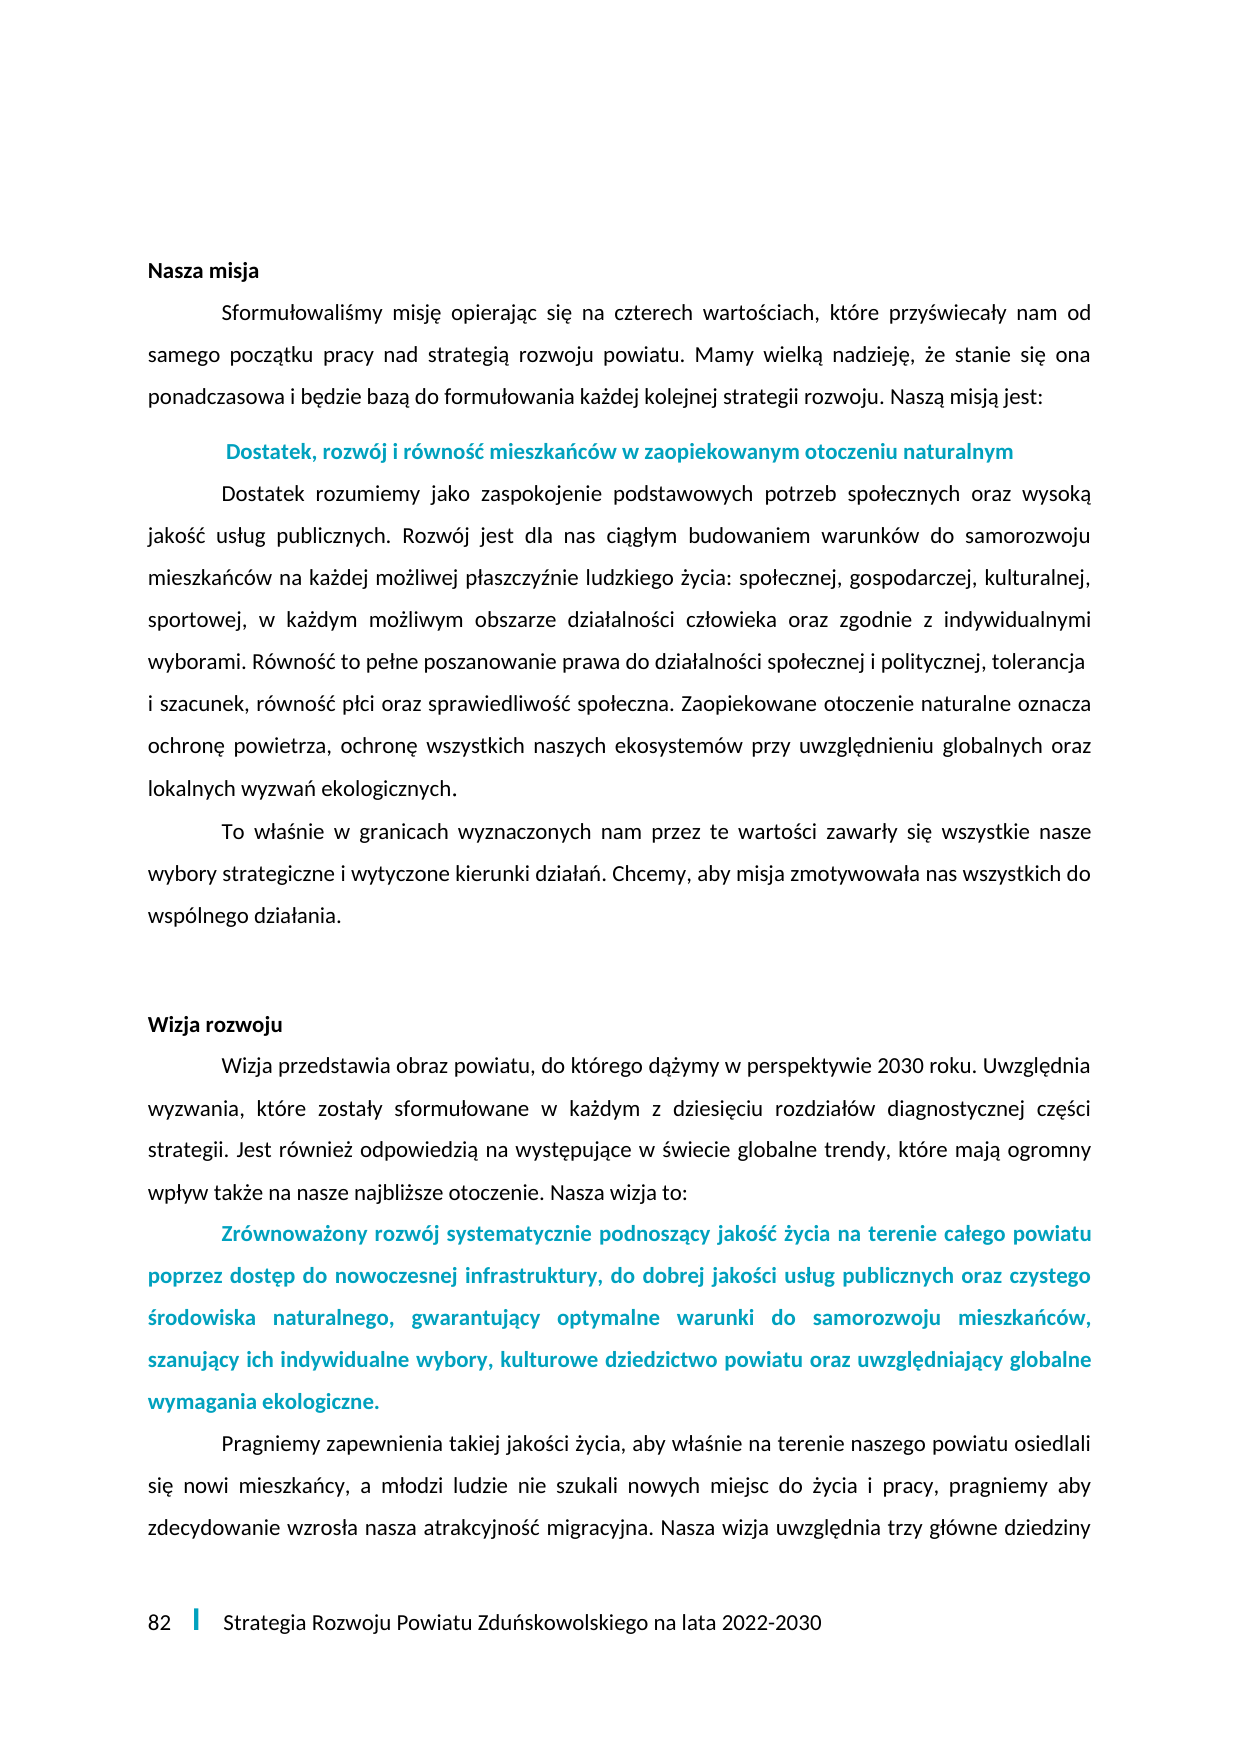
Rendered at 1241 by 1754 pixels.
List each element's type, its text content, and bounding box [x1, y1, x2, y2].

text To właśnie w granicach wyznaczonych nam przez te wartości zawarły się wszystkie nasze wybory strategiczne i wytyczone kierunki działań. Chcemy, aby misja zmotywowała nas wszystkich do wspólnego działania. [148, 817, 1093, 929]
text Pragniemy zapewnienia takiej jakości życia, aby właśnie na terenie naszego powiatu osiedlali się nowi mieszkańcy, a młodzi ludzie nie szukali nowych miejsc do życia i pracy, pragniemy aby zdecydowanie wzrosła nasza atrakcyjność migracyjna. Nasza wizja uwzględnia trzy główne dziedziny życia mieszkańców powiatu: gospodarczą, społeczną i przestrzenną, dlatego sformułowane w kolejnym rozdziale cele rozwoju podzielone zostały na trzy obszary. [148, 1429, 1093, 1541]
text Wizja rozwoju [148, 1010, 1093, 1038]
text Dostatek rozumiemy jako zaspokojenie podstawowych potrzeb społecznych oraz wysoką jakość usług publicznych. Rozwój jest dla nas ciągłym budowaniem warunków do samorozwoju mieszkańców na każdej możliwej płaszczyźnie ludzkiego życia: społecznej, gospodarczej, kulturalnej, sportowej, w każdym możliwym obszarze działalności człowieka oraz zgodnie z indywidualnymi wyborami. Równość to pełne poszanowanie prawa do działalności społecznej i politycznej, tolerancja i szacunek, równość płci oraz sprawiedliwość społeczna. Zaopiekowane otoczenie naturalne oznacza ochronę powietrza, ochronę wszystkich naszych ekosystemów przy uwzględnieniu globalnych oraz lokalnych wyzwań ekologicznych. [148, 479, 1093, 802]
text Zrównoważony rozwój systematycznie podnoszący jakość życia na terenie całego powiatu poprzez dostęp do nowoczesnej infrastruktury, do dobrej jakości usług publicznych oraz czystego środowiska naturalnego, gwarantujący optymalne warunki do samorozwoju mieszkańców, szanujący ich indywidualne wybory, kulturowe dziedzictwo powiatu oraz uwzględniający globalne wymagania ekologiczne. [148, 1219, 1093, 1416]
text Dostatek, rozwój i równość mieszkańców w zaopiekowanym otoczeniu naturalnym [148, 437, 1093, 465]
text Sformułowaliśmy misję opierając się na czterech wartościach, które przyświecały nam od samego początku pracy nad strategią rozwoju powiatu. Mamy wielką nadzieję, że stanie się ona ponadczasowa i będzie bazą do formułowania każdej kolejnej strategii rozwoju. Naszą misją jest: [148, 298, 1093, 411]
text Wizja przedstawia obraz powiatu, do którego dążymy w perspektywie 2030 roku. Uwzględnia wyzwania, które zostały sformułowane w każdym z dziesięciu rozdziałów diagnostycznej części strategii. Jest również odpowiedzią na występujące w świecie globalne trendy, które mają ogromny wpływ także na nasze najbliższe otoczenie. Nasza wizja to: [148, 1052, 1093, 1206]
text Nasza misja [148, 257, 1093, 284]
